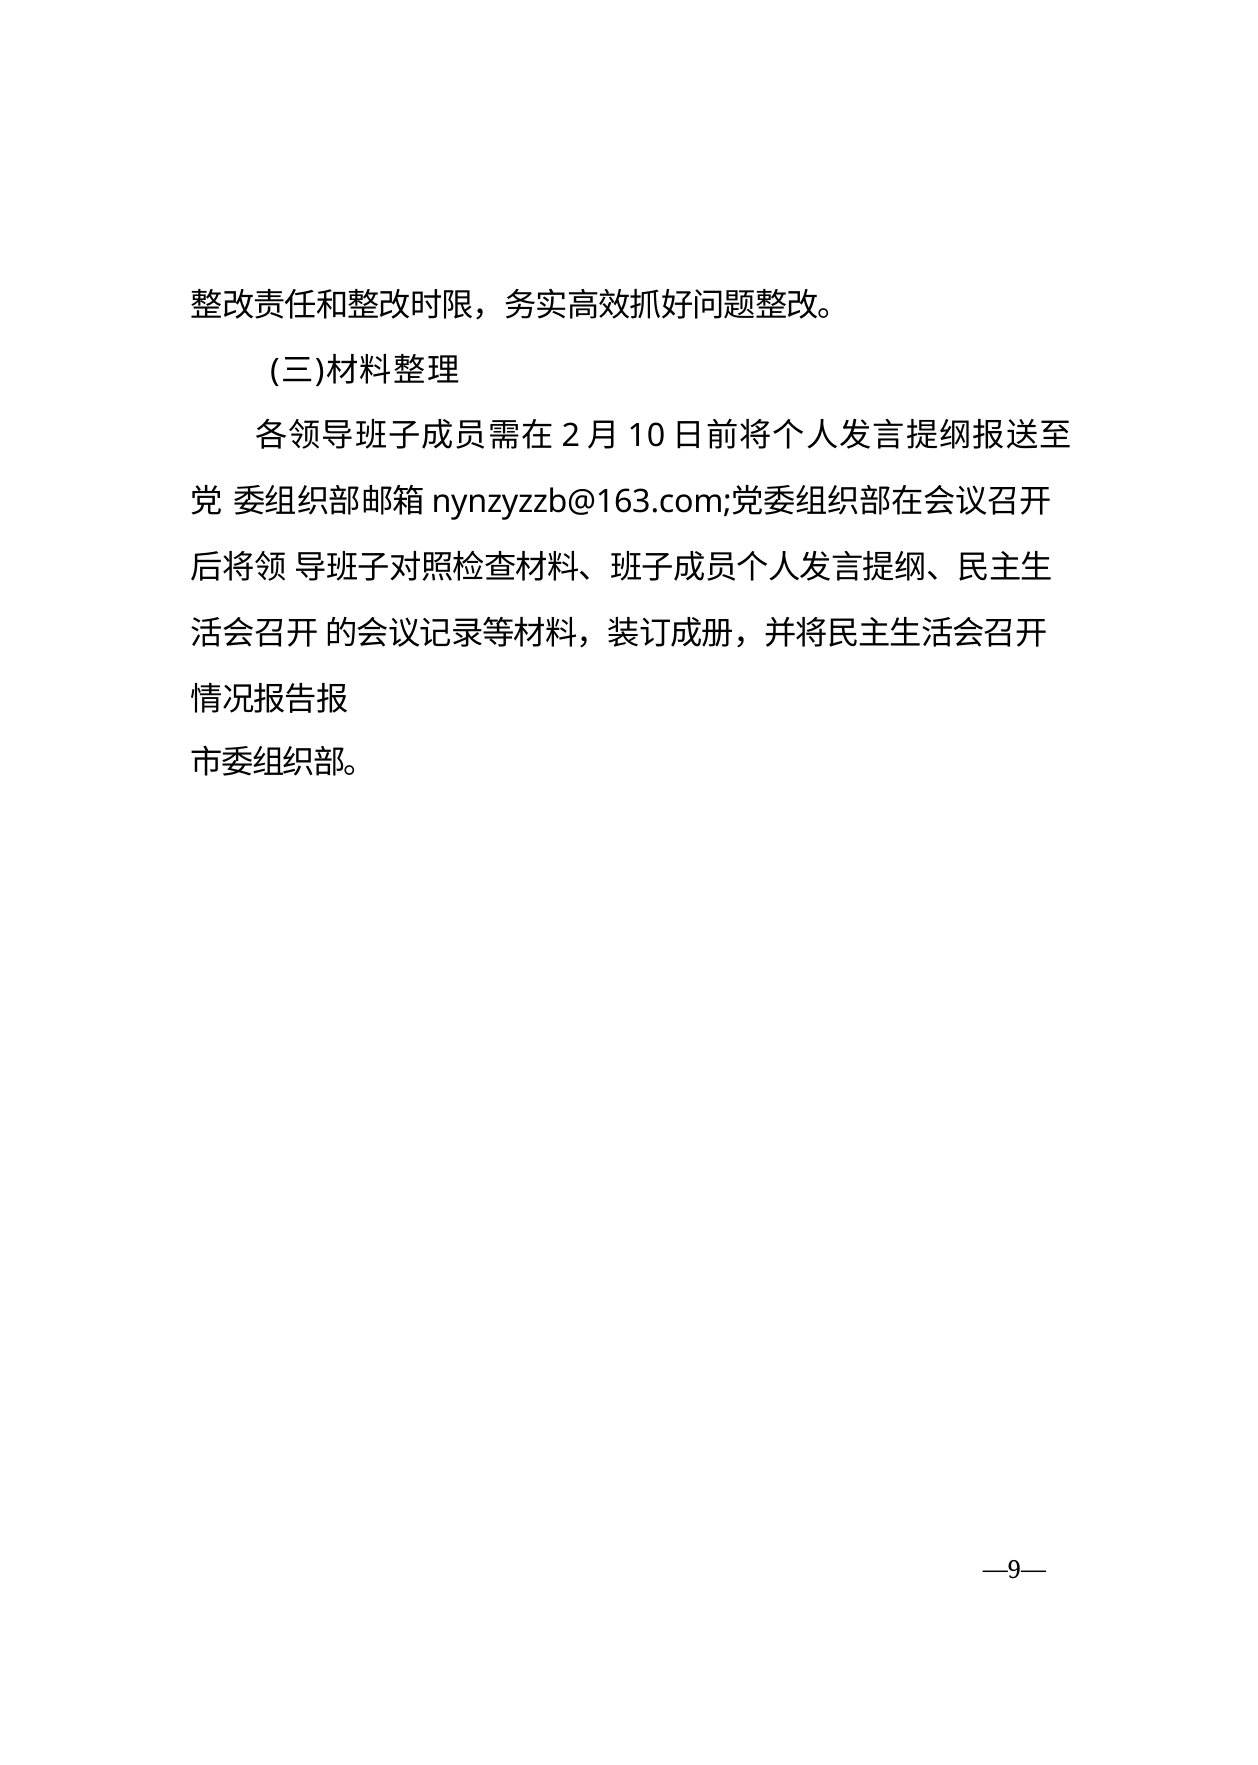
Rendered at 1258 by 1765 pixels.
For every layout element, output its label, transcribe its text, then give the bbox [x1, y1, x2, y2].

text 各领导班子成员需在2月10日前将个人发言提纲报送至党 委组织部邮箱nynzyzzb@163.com;党委组织部在会议召开后将领 导班子对照检查材料、班子成员个人发言提纲、民主生活会召开 的会议记录等材料，装订成册，并将民主生活会召开情况报告报 [191, 409, 1075, 720]
text 整改责任和整改时限，务实高效抓好问题整改。 [191, 282, 1075, 325]
text 市委组织部。 [191, 739, 1075, 782]
text (三)材料整理 [270, 346, 1075, 390]
